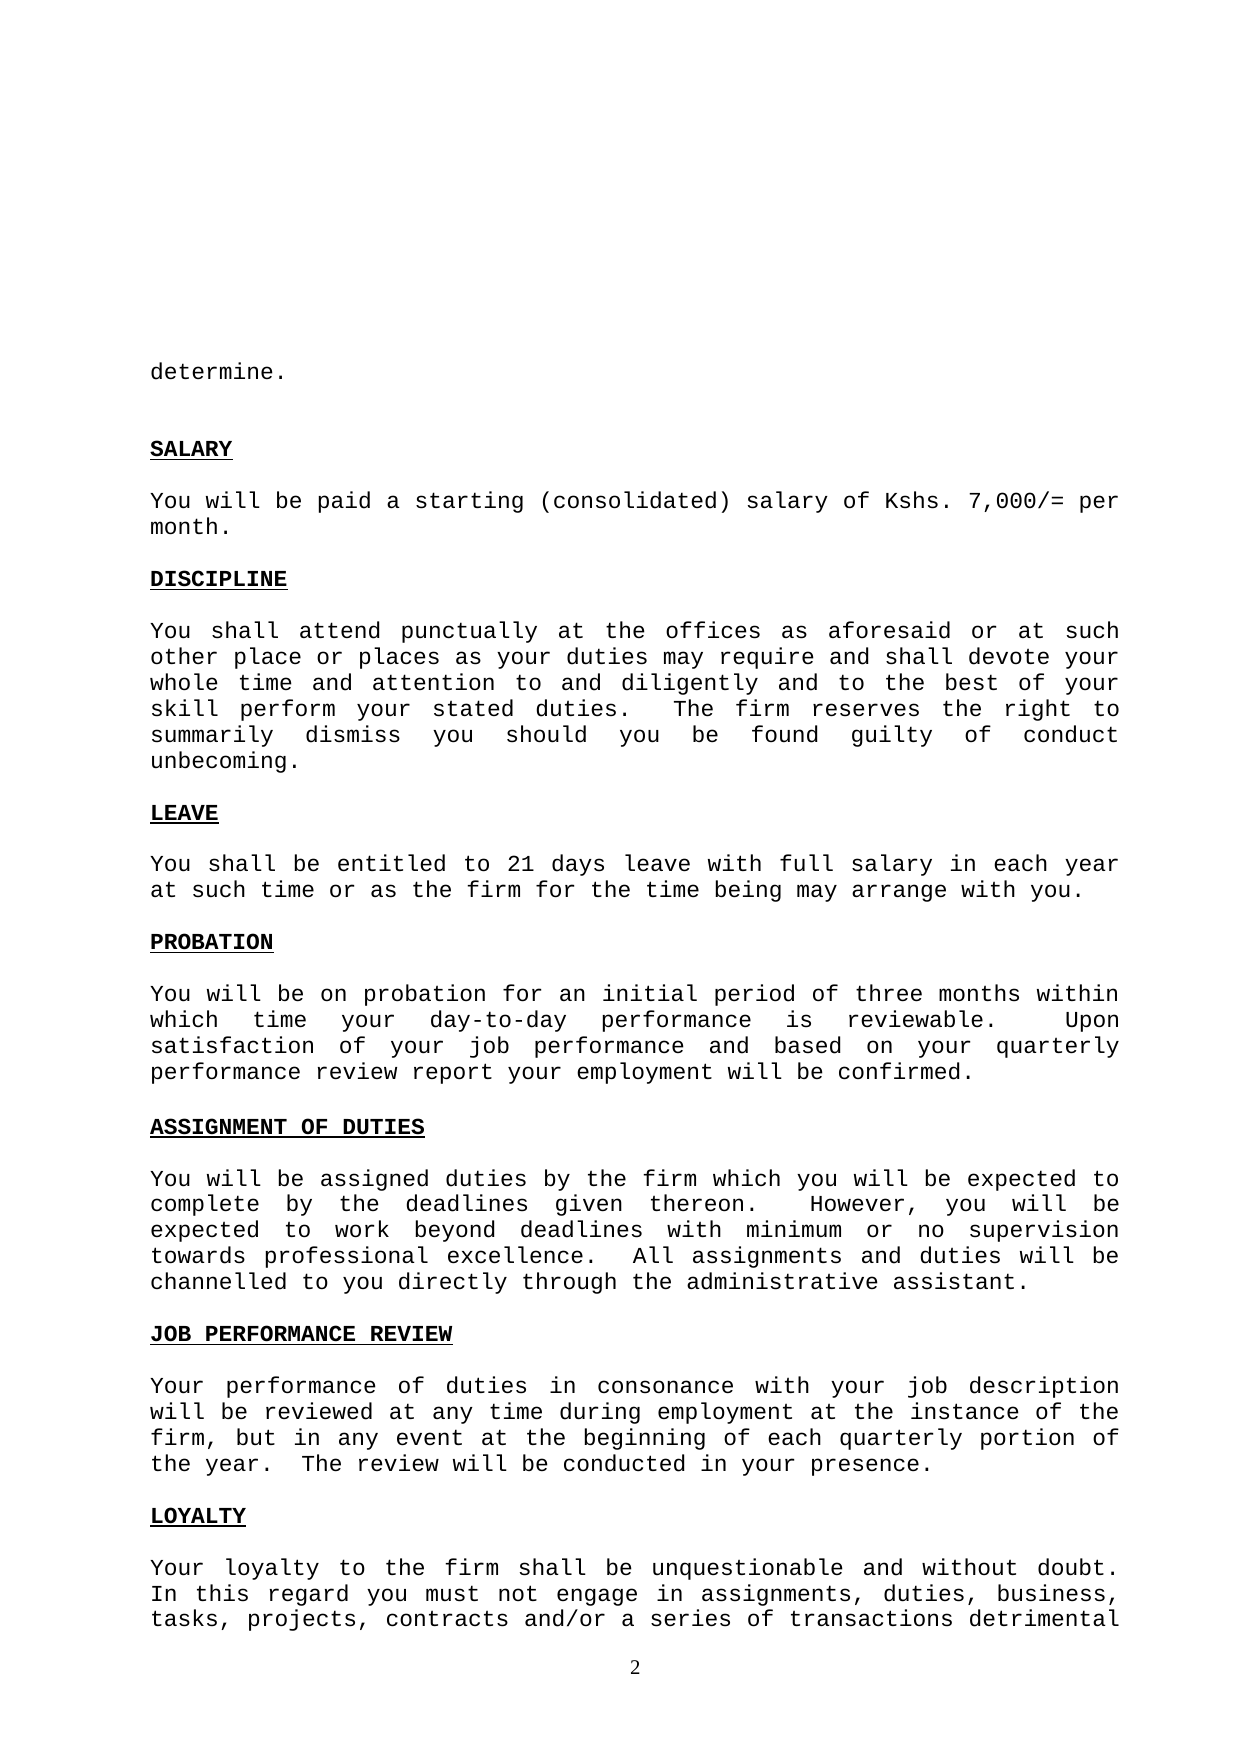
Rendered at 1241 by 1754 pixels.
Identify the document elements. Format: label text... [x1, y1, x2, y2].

text PROBATION [150, 931, 1120, 957]
text You shall attend punctually at the offices as aforesaid or at such other place or places as your duties may require and shall devote your whole time and attention to and diligently and to the best of your skill perform your stated duties. The firm reserves the right to summarily dismiss you should you be found guilty of conduct unbecoming. [150, 619, 1120, 775]
text LEAVE [150, 801, 1120, 827]
text LOYALTY [150, 1504, 1120, 1530]
text ASSIGNMENT OF DUTIES [150, 1115, 1120, 1141]
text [150, 360, 1120, 386]
text Your performance of duties in consonance with your job description will be reviewed at any time during employment at the instance of the firm, but in any event at the beginning of each quarterly portion of the year. The review will be conducted in your presence. [150, 1374, 1120, 1478]
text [150, 1556, 1120, 1634]
text You shall be entitled to 21 days leave with full salary in each year at such time or as the firm for the time being may arrange with you. [150, 853, 1120, 905]
text SALARY [150, 438, 1120, 464]
text DISCIPLINE [150, 567, 1120, 593]
text You will be on probation for an initial period of three months within which time your day-to-day performance is reviewable. Upon satisfaction of your job performance and based on your quarterly performance review report your employment will be confirmed. [150, 982, 1120, 1086]
text JOB PERFORMANCE REVIEW [150, 1322, 1120, 1348]
text You will be paid a starting (consolidated) salary of Kshs. 7,000/= per month. [150, 490, 1120, 542]
text You will be assigned duties by the firm which you will be expected to complete by the deadlines given thereon. However, you will be expected to work beyond deadlines with minimum or no supervision towards professional excellence. All assignments and duties will be channelled to you directly through the administrative assistant. [150, 1167, 1120, 1297]
